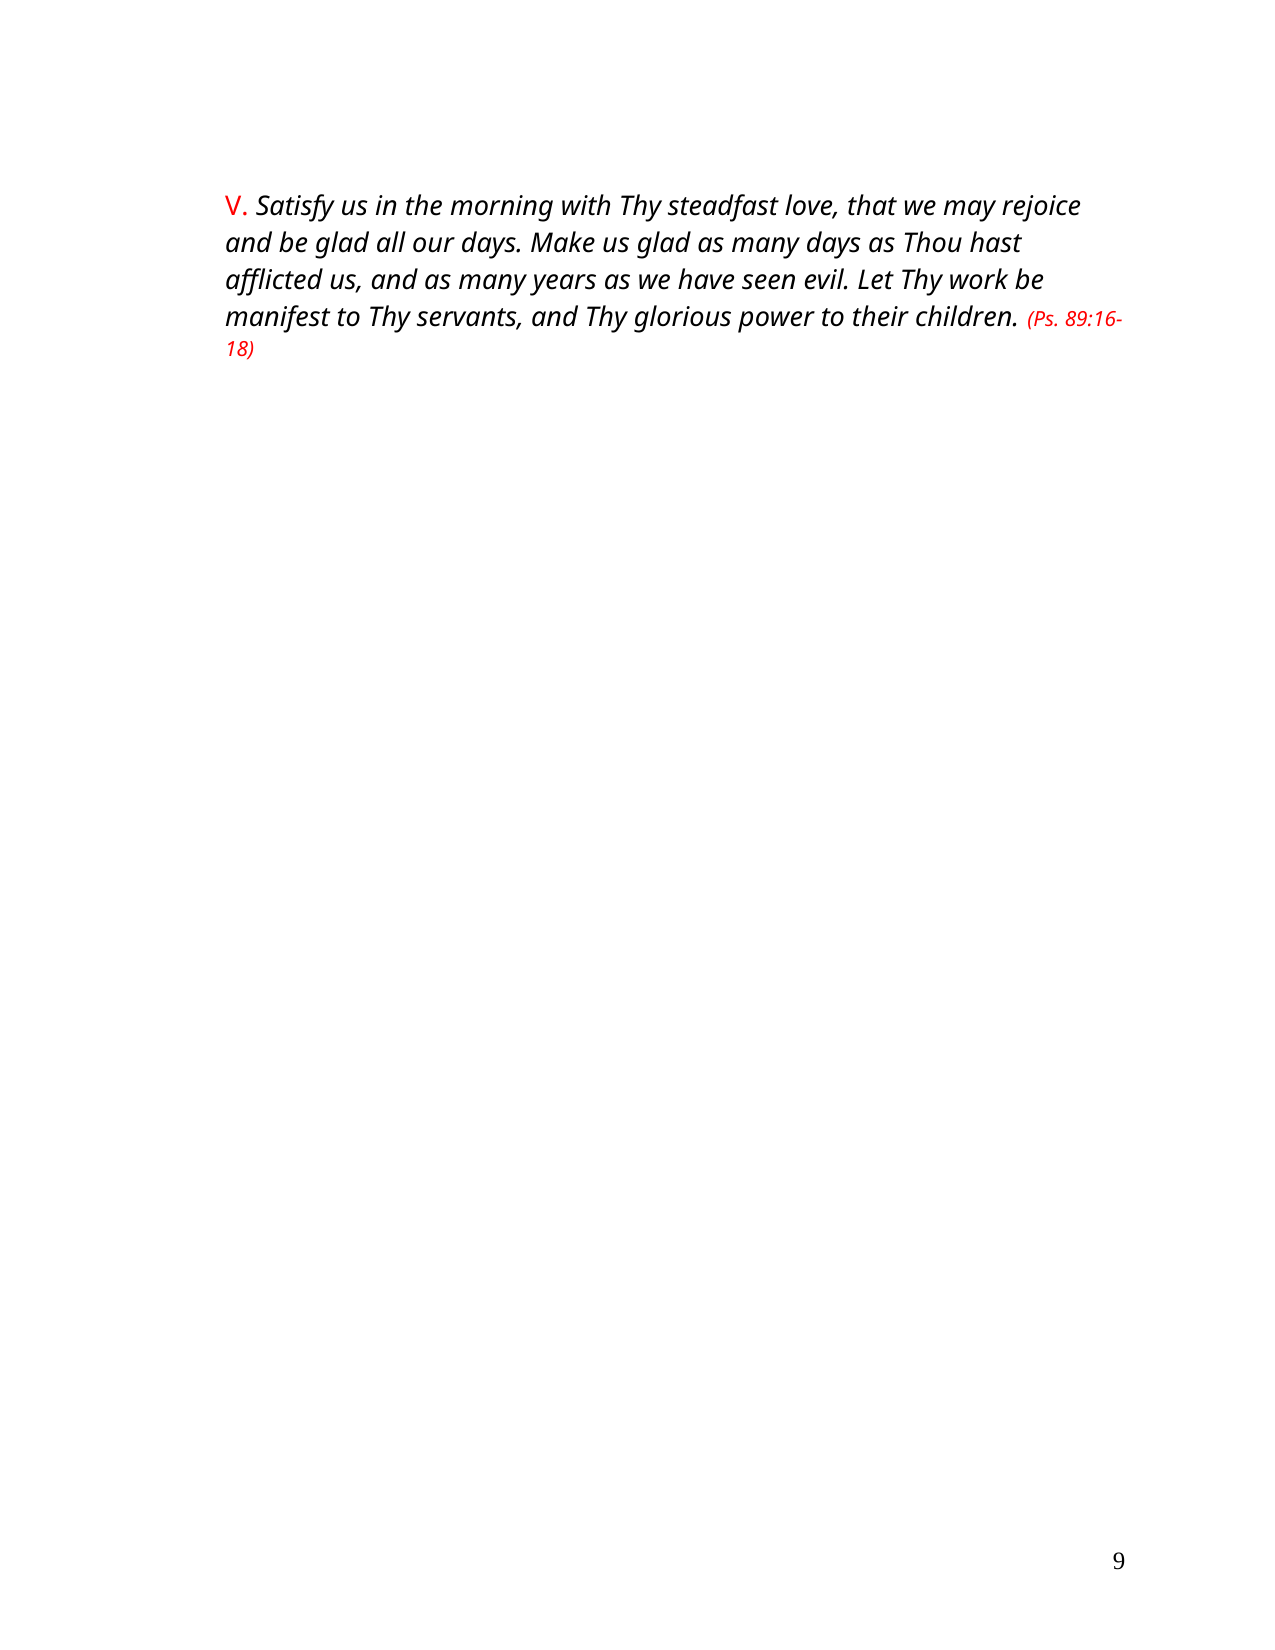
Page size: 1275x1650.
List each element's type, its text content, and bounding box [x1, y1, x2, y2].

text V. Satisfy us in the morning with Thy steadfast love, that we may rejoice and be glad all our days. Make us glad as many days as Thou hast afflicted us, and as many years as we have seen evil. Let Thy work be manifest to Thy servants, and Thy glorious power to their children. (Ps. 89:16-18) [225, 187, 1125, 363]
